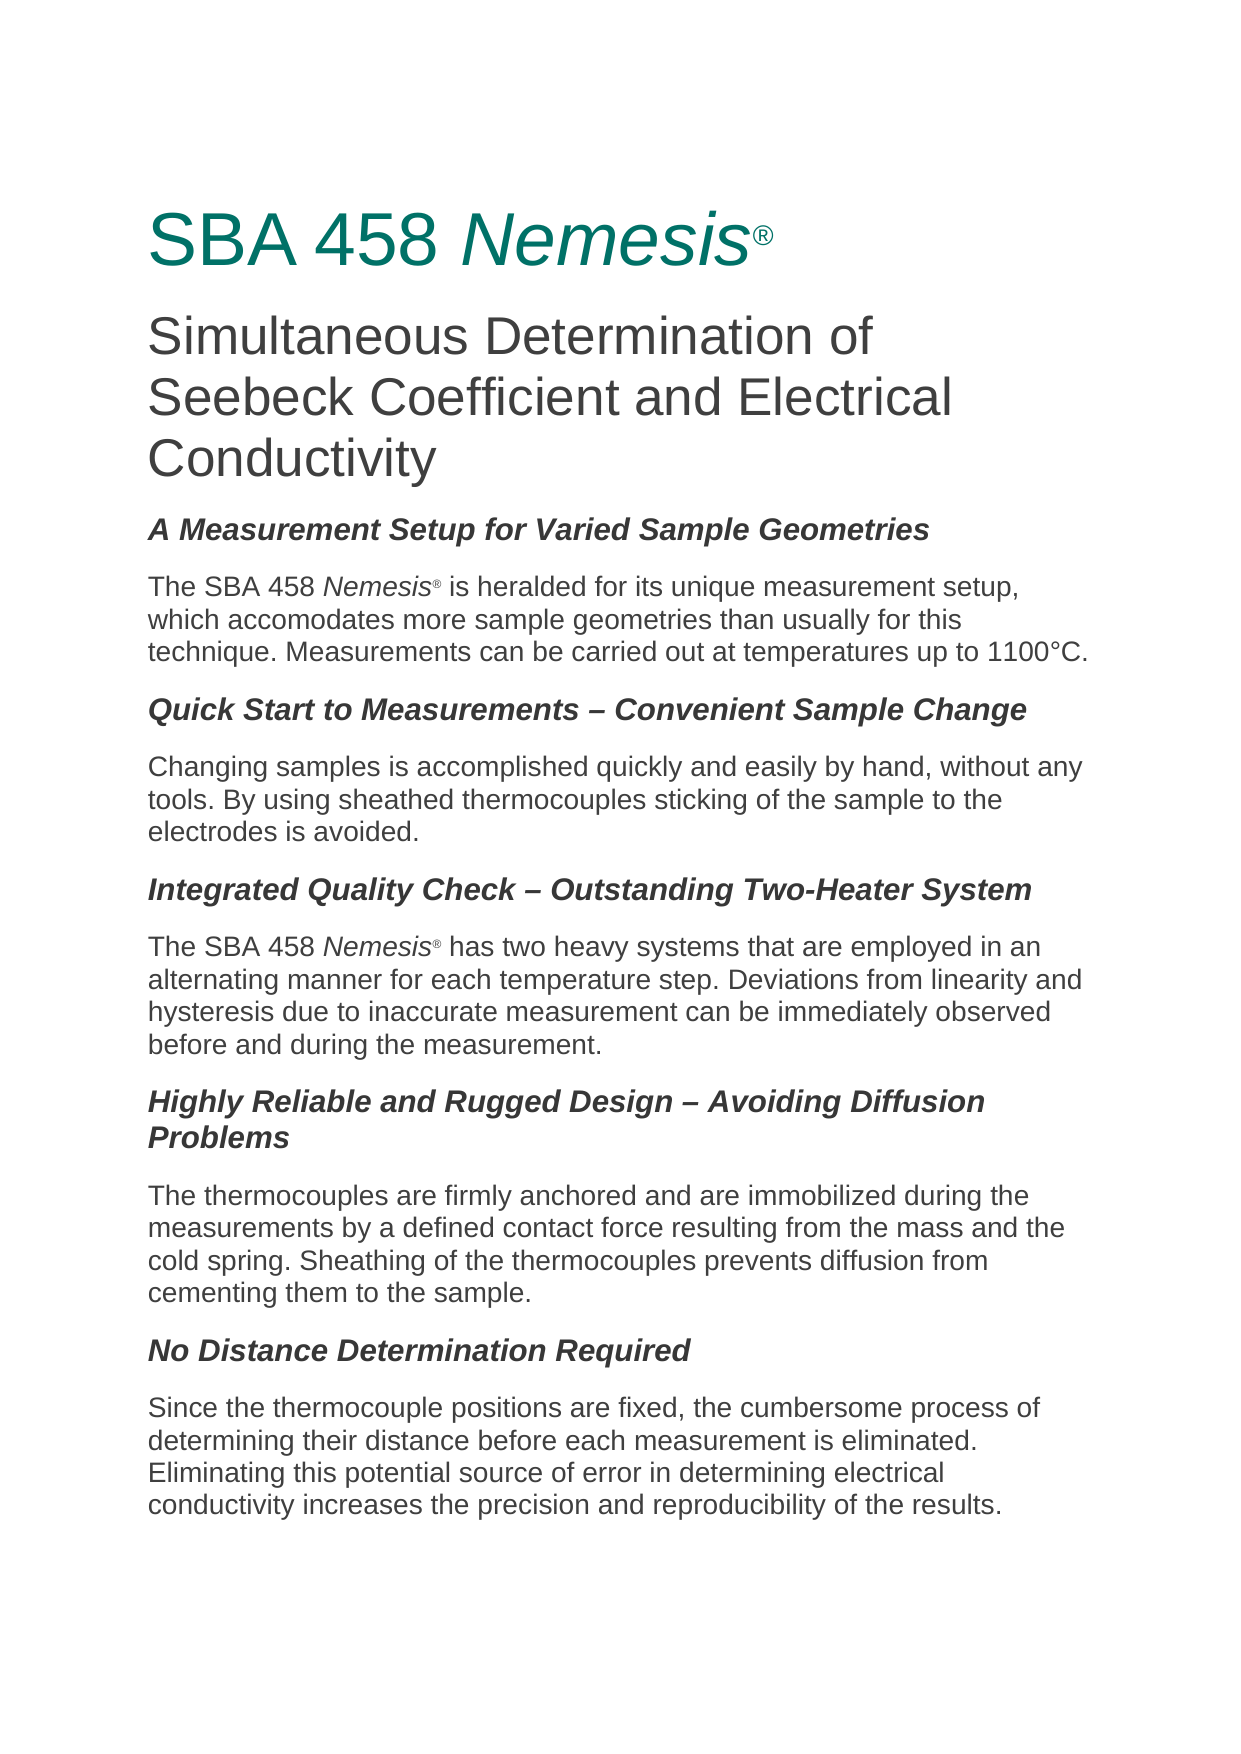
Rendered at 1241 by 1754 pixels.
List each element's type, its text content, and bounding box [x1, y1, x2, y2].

subtitle Simultaneous Determination of Seebeck Coefficient and Electrical Conductivity [148, 304, 1093, 488]
text Changing samples is accomplished quickly and easily by hand, without any tools. By using sheathed thermocouples sticking of the sample to the electrodes is avoided. [148, 750, 1093, 848]
subtitle Highly Reliable and Rugged Design – Avoiding Diffusion Problems [148, 1083, 1093, 1155]
text The SBA 458 Nemesis® has two heavy systems that are employed in an alternating manner for each temperature step. Deviations from linearity and hysteresis due to inaccurate measurement can be immediately observed before and during the measurement. [148, 930, 1093, 1060]
subtitle Quick Start to Measurements – Convenient Sample Change [148, 691, 1093, 727]
subtitle A Measurement Setup for Varied Sample Geometries [148, 511, 1093, 547]
subtitle No Distance Determination Required [148, 1332, 1093, 1368]
text Since the thermocouple positions are fixed, the cumbersome process of determining their distance before each measurement is eliminated. Eliminating this potential source of error in determining electrical conductivity increases the precision and reproducibility of the results. [148, 1391, 1093, 1521]
text The thermocouples are firmly anchored and are immobilized during the measurements by a defined contact force resulting from the mass and the cold spring. Sheathing of the thermocouples prevents diffusion from cementing them to the sample. [148, 1179, 1093, 1308]
subtitle SBA 458 Nemesis® [148, 194, 1093, 281]
subtitle Integrated Quality Check – Outstanding Two-Heater System [148, 871, 1093, 907]
text The SBA 458 Nemesis® is heralded for its unique measurement setup, which accomodates more sample geometries than usually for this technique. Measurements can be carried out at temperatures up to 1100°C. [148, 570, 1093, 668]
